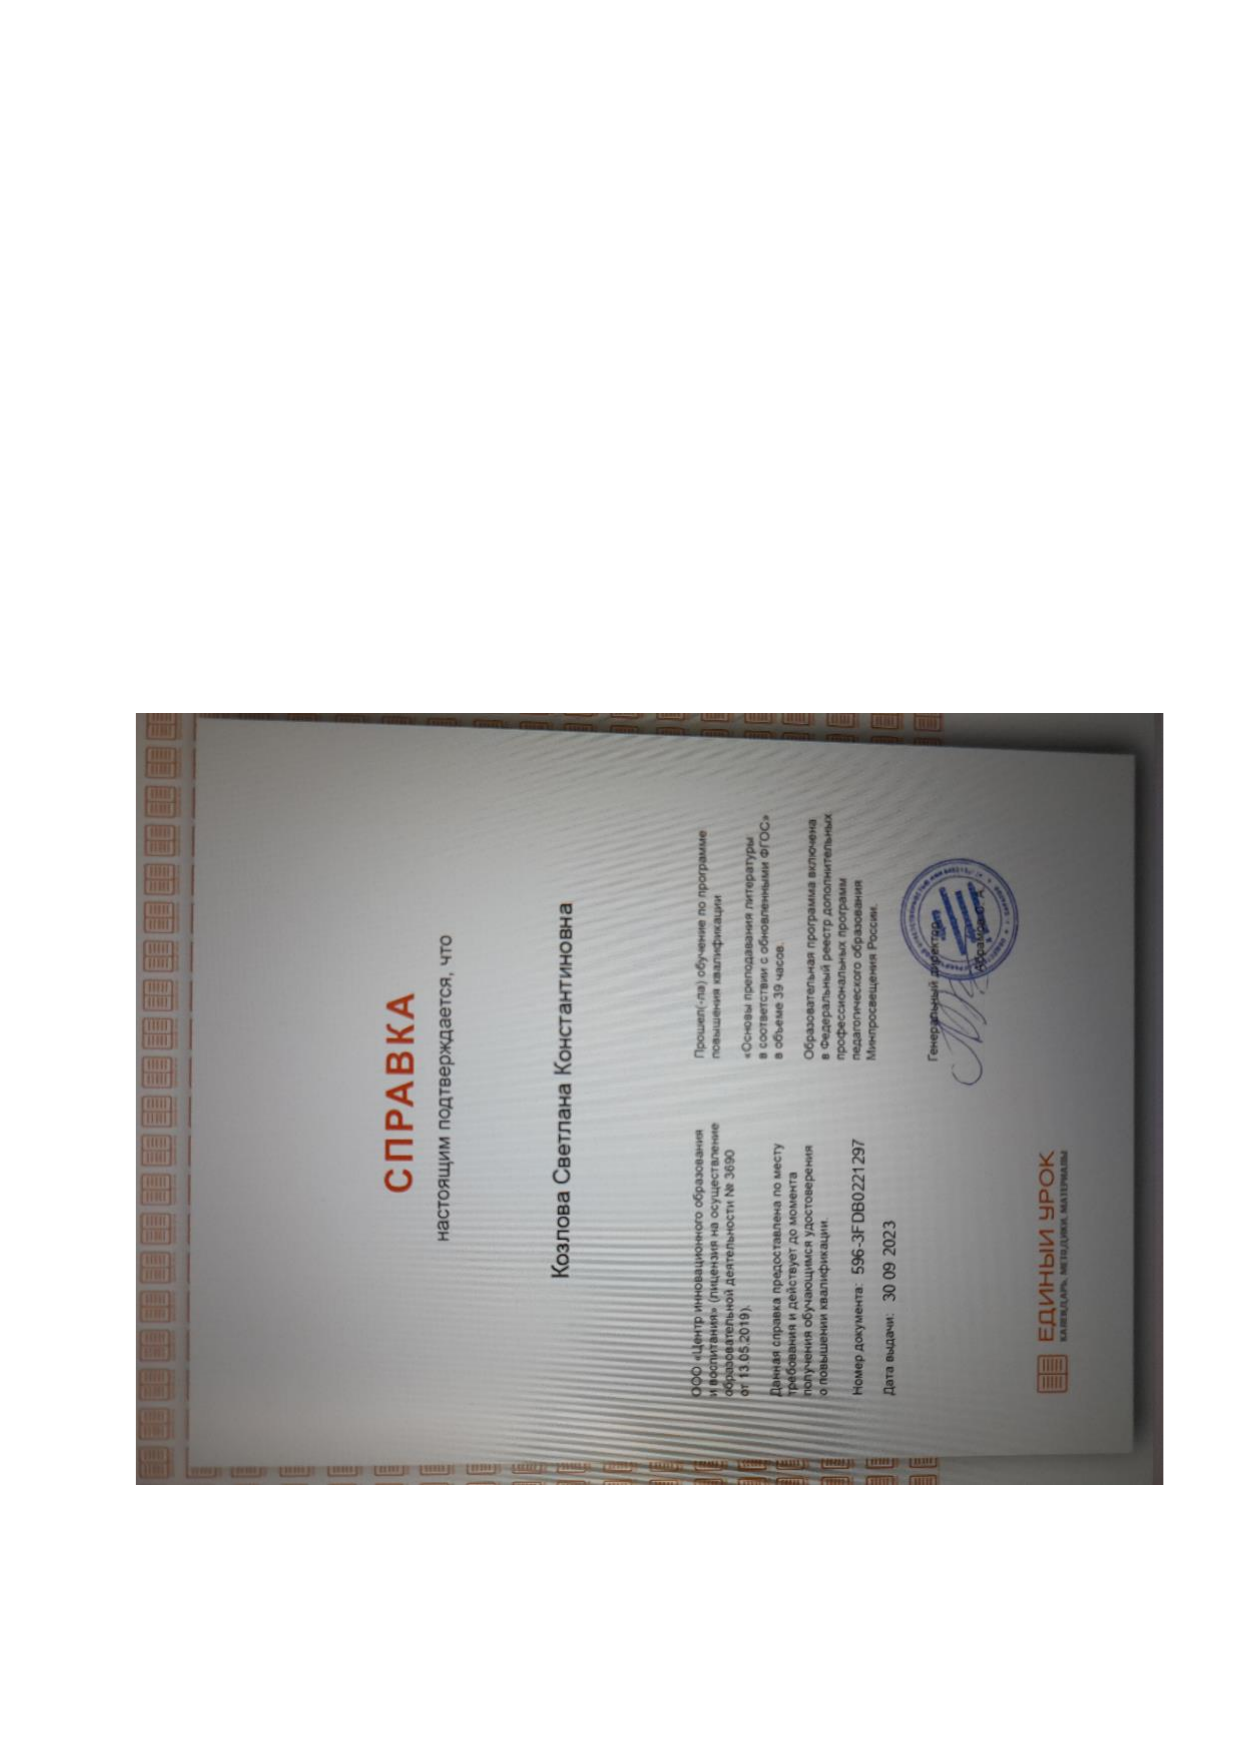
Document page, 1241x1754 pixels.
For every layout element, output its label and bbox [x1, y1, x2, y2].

picture [135, 713, 1164, 1485]
